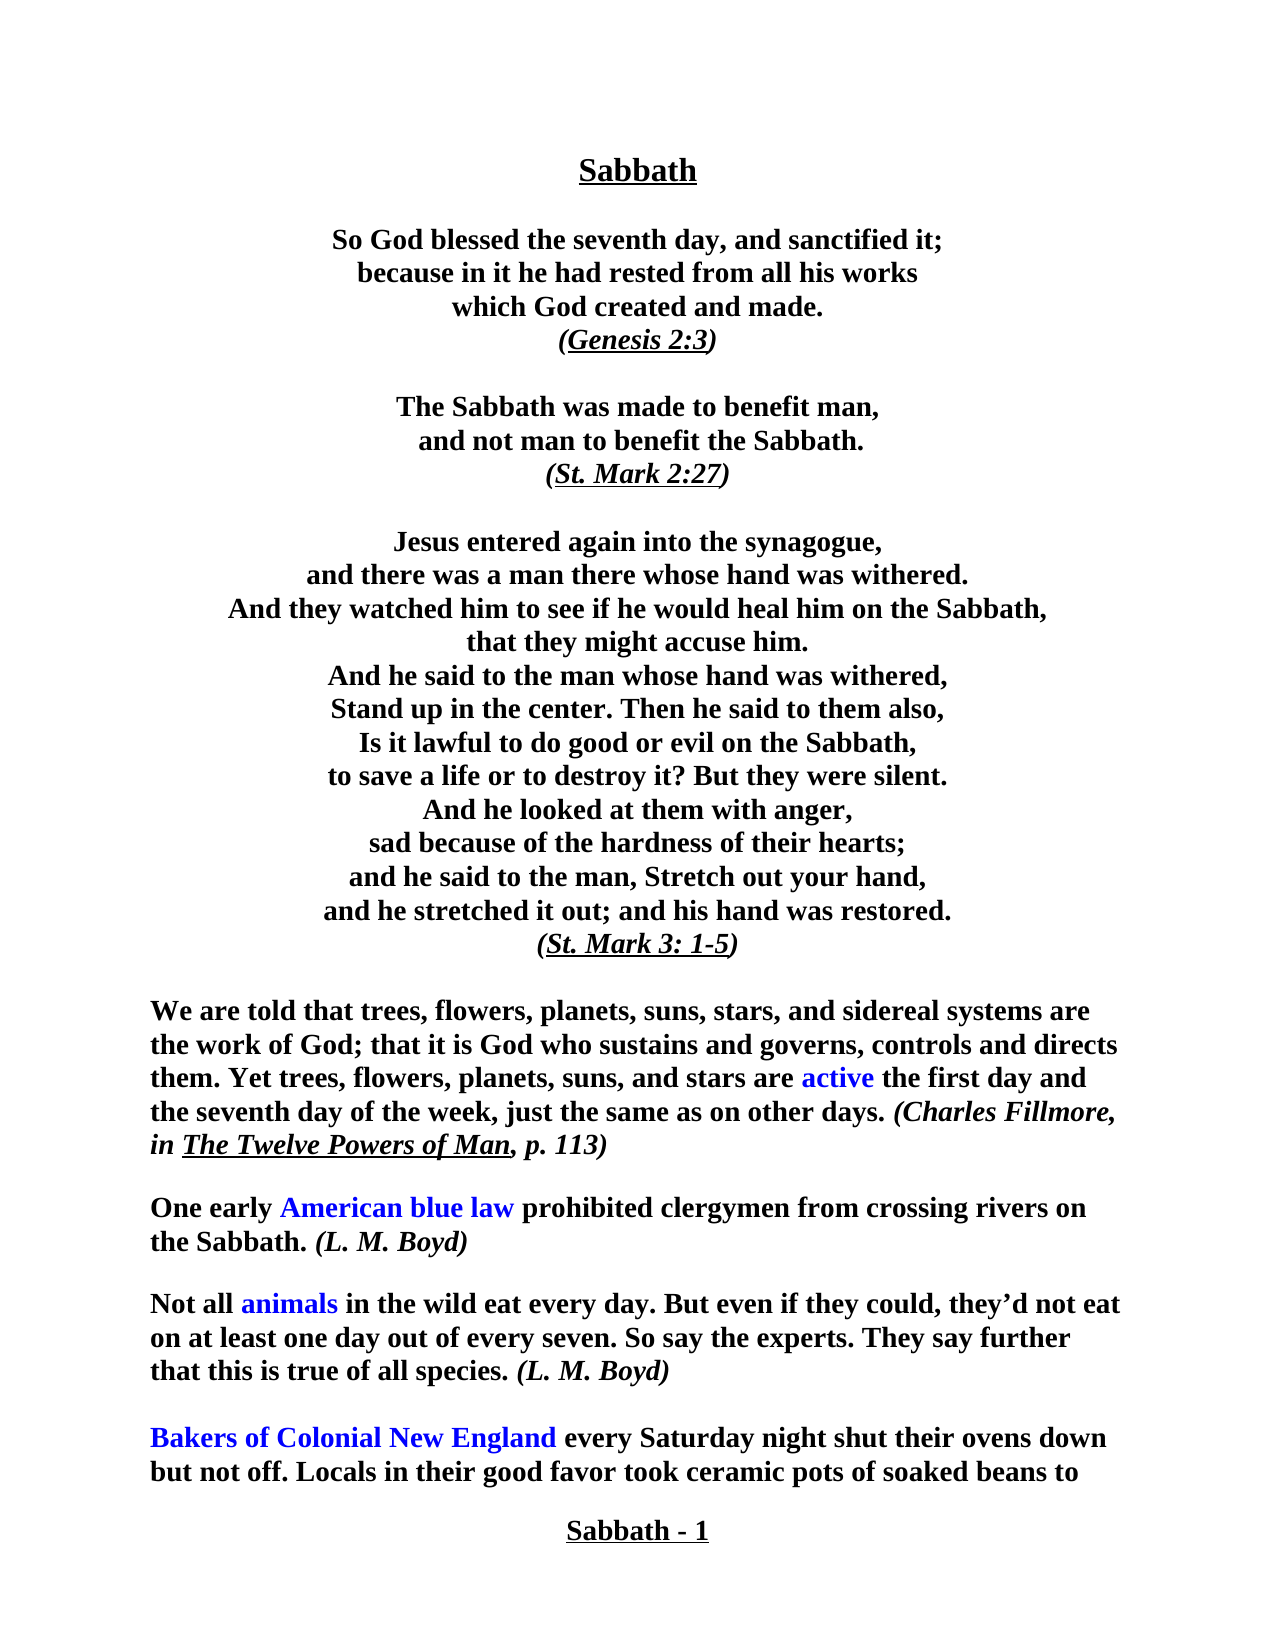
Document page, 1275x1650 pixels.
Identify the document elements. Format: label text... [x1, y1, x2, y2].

text which God created and made. [150, 289, 1125, 322]
text and not man to benefit the Sabbath. [150, 423, 1125, 457]
text The Sabbath was made to benefit man, [150, 389, 1125, 423]
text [150, 1421, 1125, 1488]
text Jesus entered again into the synagogue, [150, 524, 1125, 557]
text One early American blue law prohibited clergymen from crossing rivers on the Sabbath. (L. M. Boyd) [150, 1190, 1125, 1257]
text Not all animals in the wild eat every day. But even if they could, they’d not eat on at least one day out of every seven. So say the experts. They say further that this is true of all species. (L. M. Boyd) [150, 1286, 1125, 1387]
text to save a life or to destroy it? But they were silent. [150, 758, 1125, 792]
text And he said to the man whose hand was withered, [150, 658, 1125, 691]
text that they might accuse him. [150, 624, 1125, 658]
text and there was a man there whose hand was withered. [150, 557, 1125, 591]
text (Genesis 2:3) [150, 322, 1125, 356]
text Sabbath [150, 150, 1125, 188]
text (St. Mark 3: 1-5) [150, 926, 1125, 960]
text (St. Mark 2:27) [150, 457, 1125, 490]
text and he said to the man, Stretch out your hand, [150, 859, 1125, 893]
text Stand up in the center. Then he said to them also, [150, 691, 1125, 725]
text And they watched him to see if he would heal him on the Sabbath, [150, 591, 1125, 624]
text So God blessed the seventh day, and sanctified it; [150, 222, 1125, 255]
text And he looked at them with anger, [150, 792, 1125, 826]
text and he stretched it out; and his hand was restored. [150, 893, 1125, 926]
subtitle because in it he had rested from all his works [150, 255, 1125, 289]
text sad because of the hardness of their hearts; [150, 826, 1125, 859]
text We are told that trees, flowers, planets, suns, stars, and sidereal systems are the work of God; that it is God who sustains and governs, controls and directs them. Yet trees, flowers, planets, suns, and stars are active the first day and the seventh day of the week, just the same as on other days. (Charles Fillmore, in The Twelve Powers of Man, p. 113) [150, 993, 1125, 1161]
text Is it lawful to do good or evil on the Sabbath, [150, 725, 1125, 758]
